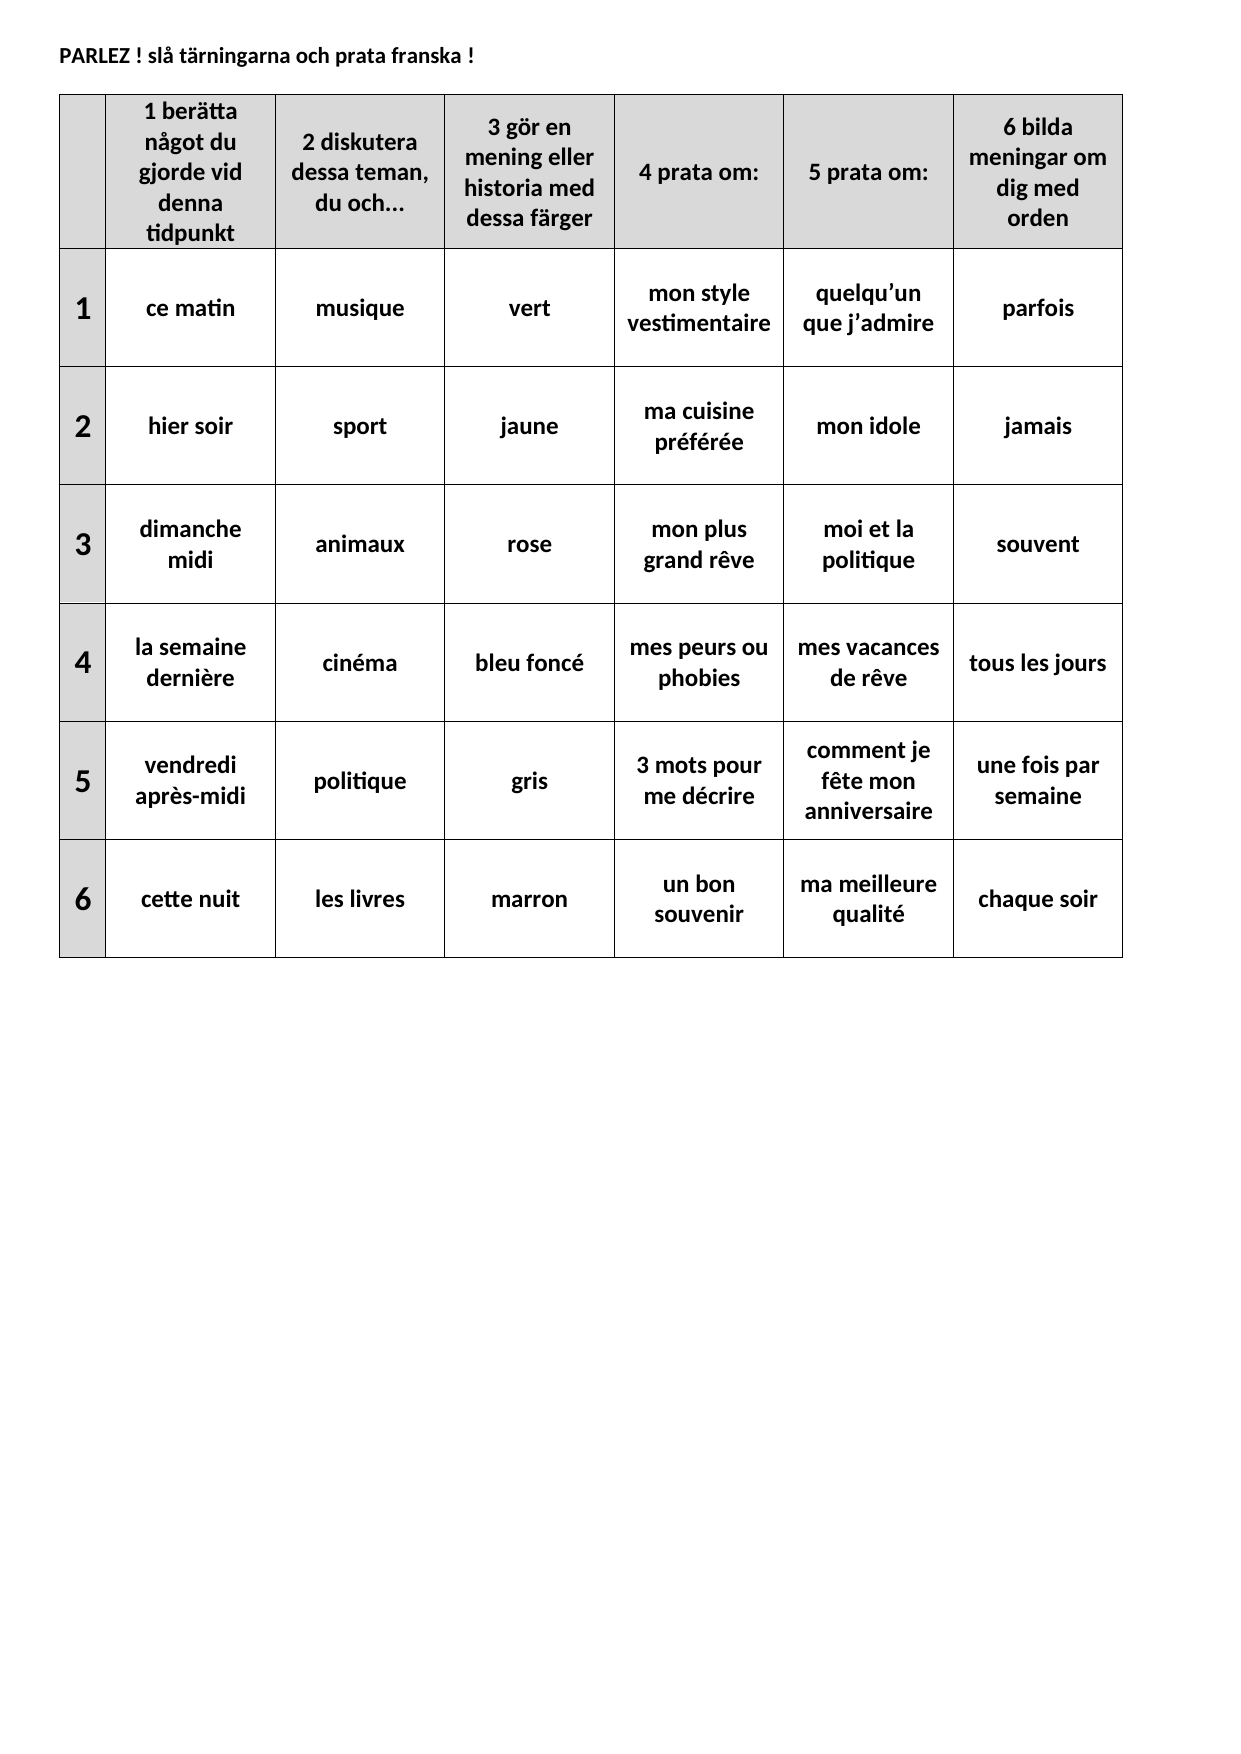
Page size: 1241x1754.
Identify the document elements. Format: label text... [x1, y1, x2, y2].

table_cell quelqu’un que j’admire [784, 249, 953, 366]
table_cell vert [445, 249, 614, 366]
table_cell cette nuit [106, 840, 275, 957]
table_cell ce matin [106, 249, 275, 366]
table_cell rose [445, 485, 614, 602]
table_cell politique [276, 722, 444, 839]
table_cell mes peurs ou phobies [615, 604, 783, 721]
table_cell mes vacances de rêve [784, 604, 953, 721]
table_cell 5 [60, 722, 105, 839]
table_cell marron [445, 840, 614, 957]
table_cell souvent [954, 485, 1122, 602]
table_cell jaune [445, 367, 614, 484]
table_cell vendredi après-midi [106, 722, 275, 839]
table_header 2 diskutera dessa teman, du och... [276, 95, 444, 248]
table_header 4 prata om: [615, 95, 783, 248]
table_cell hier soir [106, 367, 275, 484]
table_cell animaux [276, 485, 444, 602]
table_header 6 bilda meningar om dig med orden [954, 95, 1122, 248]
table_header 3 gör en mening eller historia med dessa färger [445, 95, 614, 248]
table_cell 1 [60, 249, 105, 366]
table_cell 2 [60, 367, 105, 484]
table_cell un bon souvenir [615, 840, 783, 957]
table_cell une fois par semaine [954, 722, 1122, 839]
table_cell parfois [954, 249, 1122, 366]
table_cell ma meilleure qualité [784, 840, 953, 957]
table_cell mon idole [784, 367, 953, 484]
table_cell musique [276, 249, 444, 366]
table_header 5 prata om: [784, 95, 953, 248]
table_cell cinéma [276, 604, 444, 721]
table_cell comment je fête mon anniversaire [784, 722, 953, 839]
table_cell ma cuisine préférée [615, 367, 783, 484]
table_cell sport [276, 367, 444, 484]
table_cell 3 mots pour me décrire [615, 722, 783, 839]
table_cell la semaine dernière [106, 604, 275, 721]
table_header [60, 95, 105, 248]
table_cell jamais [954, 367, 1122, 484]
table_cell 6 [60, 840, 105, 957]
table_cell bleu foncé [445, 604, 614, 721]
table_header 1 berätta något du gjorde vid denna tidpunkt [106, 95, 275, 248]
table_cell 4 [60, 604, 105, 721]
table_cell gris [445, 722, 614, 839]
table_cell chaque soir [954, 840, 1122, 957]
table_cell dimanche midi [106, 485, 275, 602]
table_cell tous les jours [954, 604, 1122, 721]
table_cell 3 [60, 485, 105, 602]
text PARLEZ ! slå tärningarna och prata franska ! [59, 41, 1199, 69]
table_cell mon plus grand rêve [615, 485, 783, 602]
table_cell les livres [276, 840, 444, 957]
table_cell mon style vestimentaire [615, 249, 783, 366]
table_cell moi et la politique [784, 485, 953, 602]
